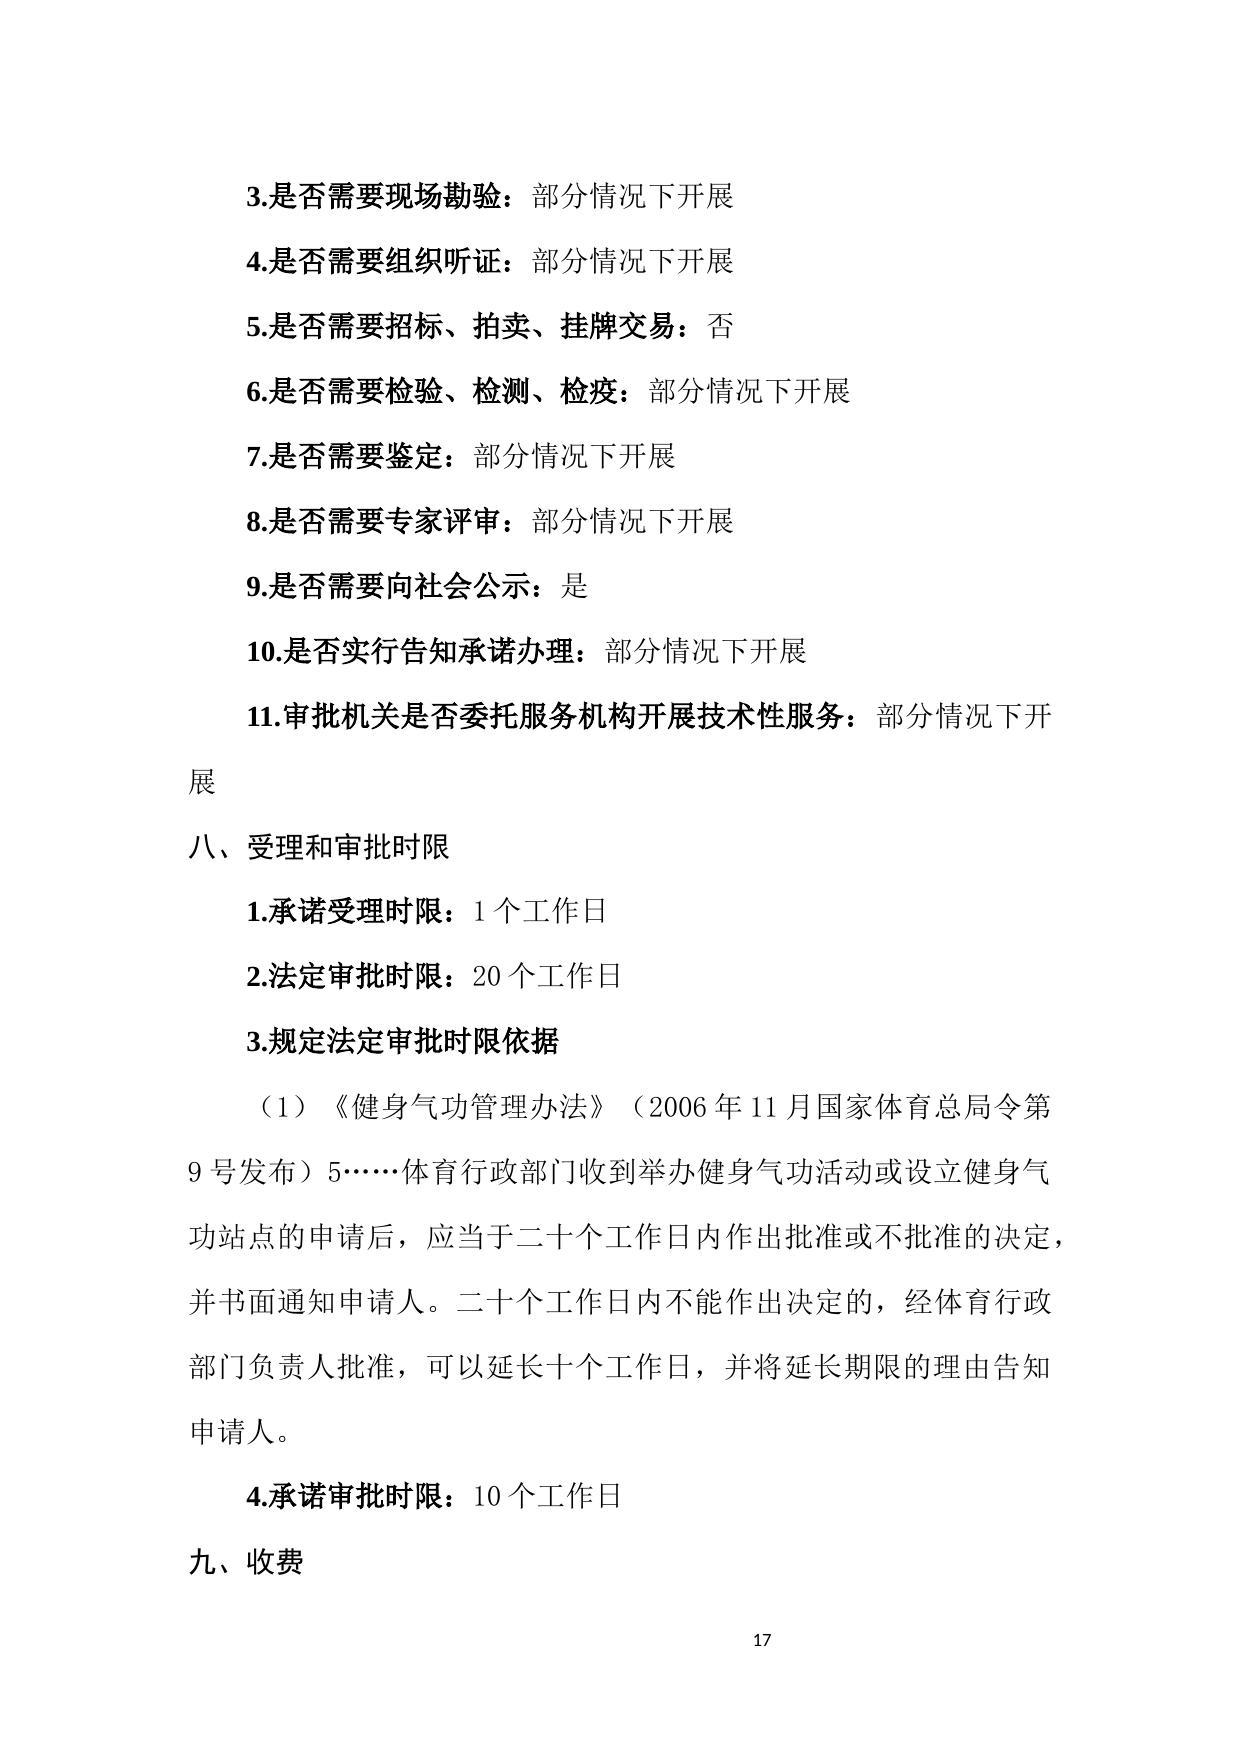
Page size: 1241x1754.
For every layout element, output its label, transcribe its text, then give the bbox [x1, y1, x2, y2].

text 10.是否实行告知承诺办理：部分情况下开展 [187, 617, 1053, 682]
text 9.是否需要向社会公示：是 [187, 552, 1053, 617]
text 7.是否需要鉴定：部分情况下开展 [187, 422, 1053, 487]
text 八、受理和审批时限 [187, 812, 1053, 877]
text 11.审批机关是否委托服务机构开展技术性服务：部分情况下开展 [187, 682, 1053, 812]
text 1.承诺受理时限：1个工作日 [187, 877, 1053, 942]
text 2.法定审批时限：20个工作日 [187, 942, 1053, 1007]
text 8.是否需要专家评审：部分情况下开展 [187, 487, 1053, 552]
text 6.是否需要检验、检测、检疫：部分情况下开展 [187, 357, 1053, 422]
text 九、收费 [187, 1527, 1053, 1592]
text （1）《健身气功管理办法》（2006年11月国家体育总局令第9号发布）5……体育行政部门收到举办健身气功活动或设立健身气功站点的申请后，应当于二十个工作日内作出批准或不批准的决定，并书面通知申请人。二十个工作日内不能作出决定的，经体育行政部门负责人批准，可以延长十个工作日，并将延长期限的理由告知申请人。 [187, 1072, 1053, 1462]
text 4.是否需要组织听证：部分情况下开展 [187, 227, 1053, 292]
text 3.规定法定审批时限依据 [187, 1007, 1053, 1072]
text 4.承诺审批时限：10个工作日 [187, 1462, 1053, 1527]
text 5.是否需要招标、拍卖、挂牌交易：否 [187, 292, 1053, 357]
text 3.是否需要现场勘验：部分情况下开展 [187, 162, 1053, 227]
